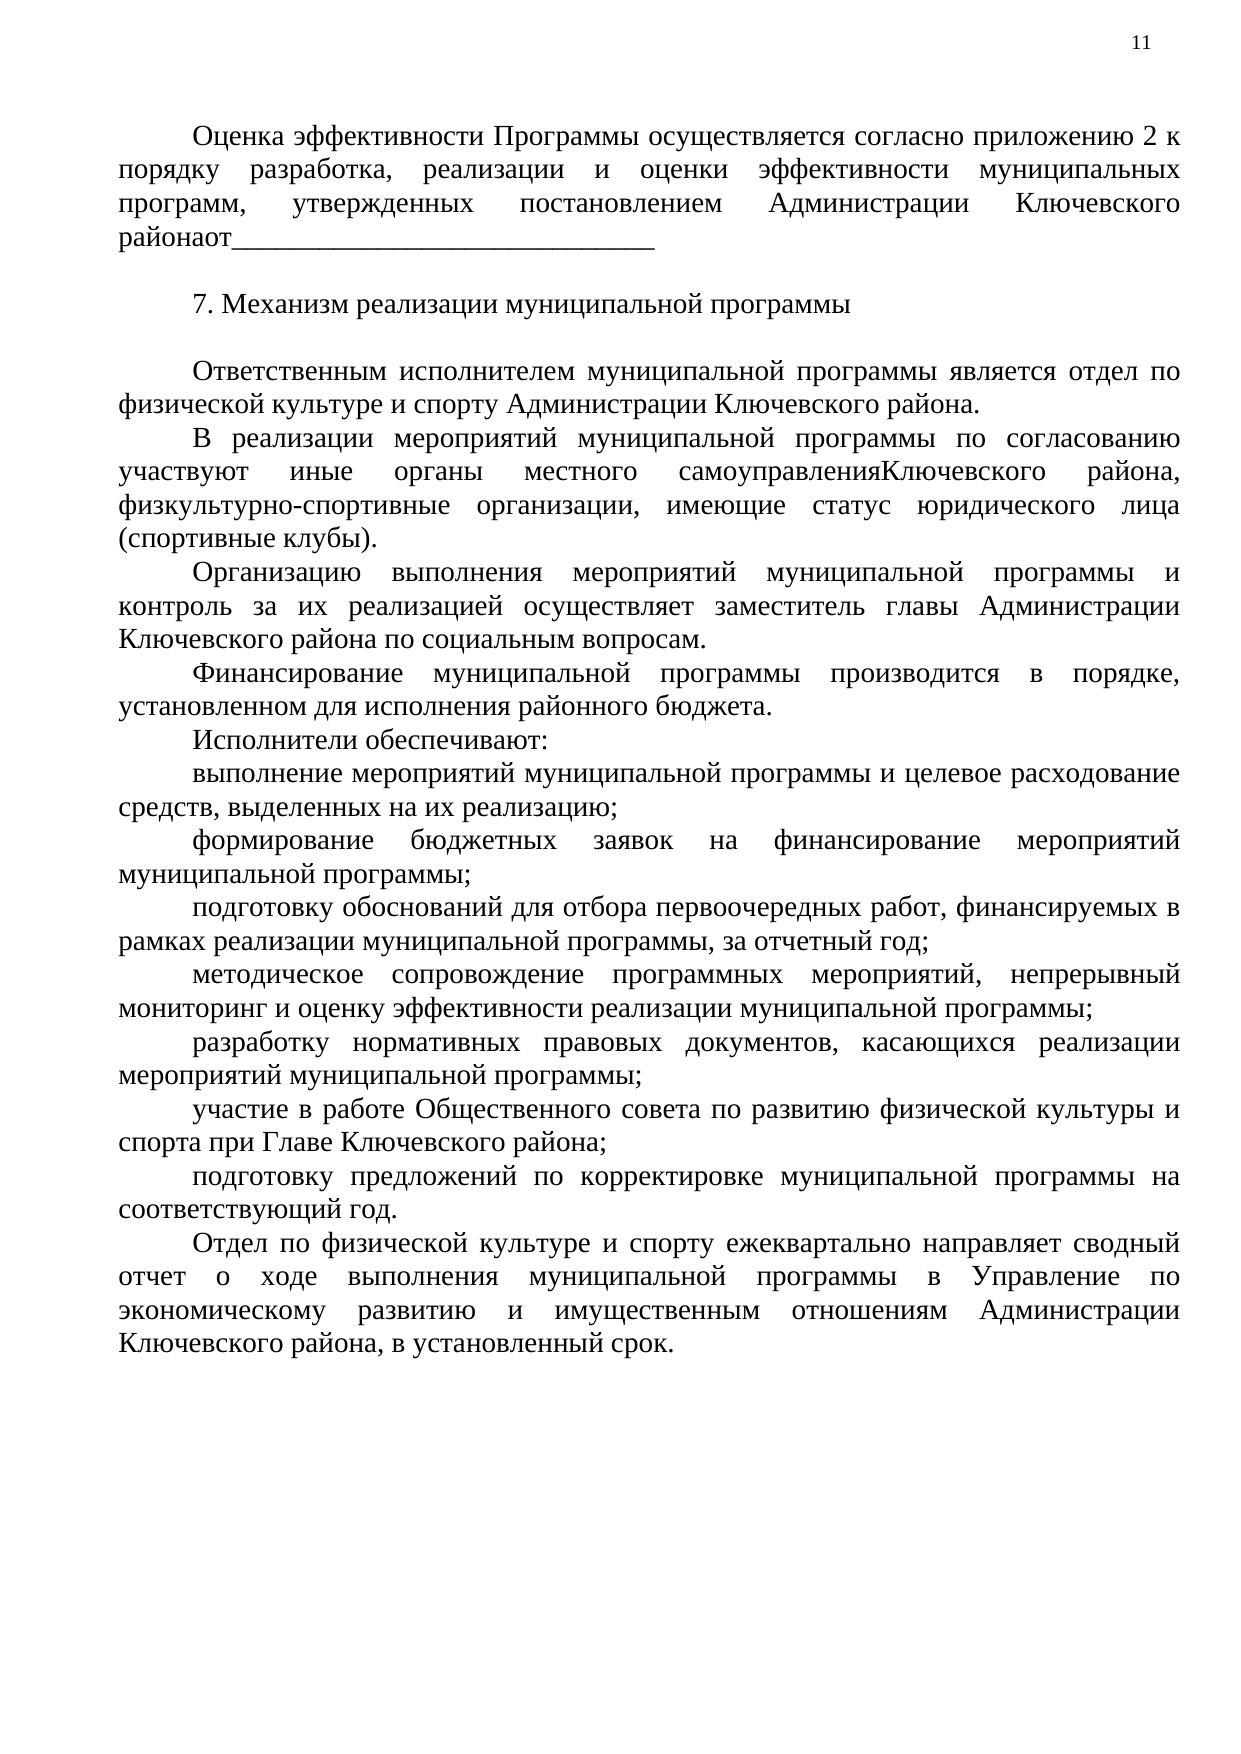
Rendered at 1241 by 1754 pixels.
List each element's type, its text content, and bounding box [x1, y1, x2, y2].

text Ответственным исполнителем муниципальной программы является отдел по физической культуре и спорту Администрации Ключевского района. [118, 353, 1181, 420]
text Оценка эффективности Программы осуществляется согласно приложению 2 к порядку разработка, реализации и оценки эффективности муниципальных программ, утвержденных постановлением Администрации Ключевского районаот_____________________________ [118, 118, 1181, 252]
text участие в работе Общественного совета по развитию физической культуры и спорта при Главе Ключевского района; [118, 1091, 1181, 1158]
text Организацию выполнения мероприятий муниципальной программы и контроль за их реализацией осуществляет заместитель главы Администрации Ключевского района по социальным вопросам. [118, 554, 1181, 655]
text В реализации мероприятий муниципальной программы по согласованию участвуют иные органы местного самоуправленияКлючевского района, физкультурно-спортивные организации, имеющие статус юридического лица (спортивные клубы). [118, 420, 1181, 554]
text Исполнители обеспечивают: [118, 722, 1181, 755]
text подготовку обоснований для отбора первоочередных работ, финансируемых в рамках реализации муниципальной программы, за отчетный год; [118, 889, 1181, 957]
text формирование бюджетных заявок на финансирование мероприятий муниципальной программы; [118, 822, 1181, 889]
text выполнение мероприятий муниципальной программы и целевое расходование средств, выделенных на их реализацию; [118, 755, 1181, 822]
text Финансирование муниципальной программы производится в порядке, установленном для исполнения районного бюджета. [118, 655, 1181, 722]
text разработку нормативных правовых документов, касающихся реализации мероприятий муниципальной программы; [118, 1024, 1181, 1091]
text подготовку предложений по корректировке муниципальной программы на соответствующий год. [118, 1158, 1181, 1225]
text 7. Механизм реализации муниципальной программы [118, 286, 1181, 319]
text методическое сопровождение программных мероприятий, непрерывный мониторинг и оценку эффективности реализации муниципальной программы; [118, 957, 1181, 1024]
text Отдел по физической культуре и спорту ежеквартально направляет сводный отчет о ходе выполнения муниципальной программы в Управление по экономическому развитию и имущественным отношениям Администрации Ключевского района, в установленный срок. [118, 1225, 1181, 1359]
